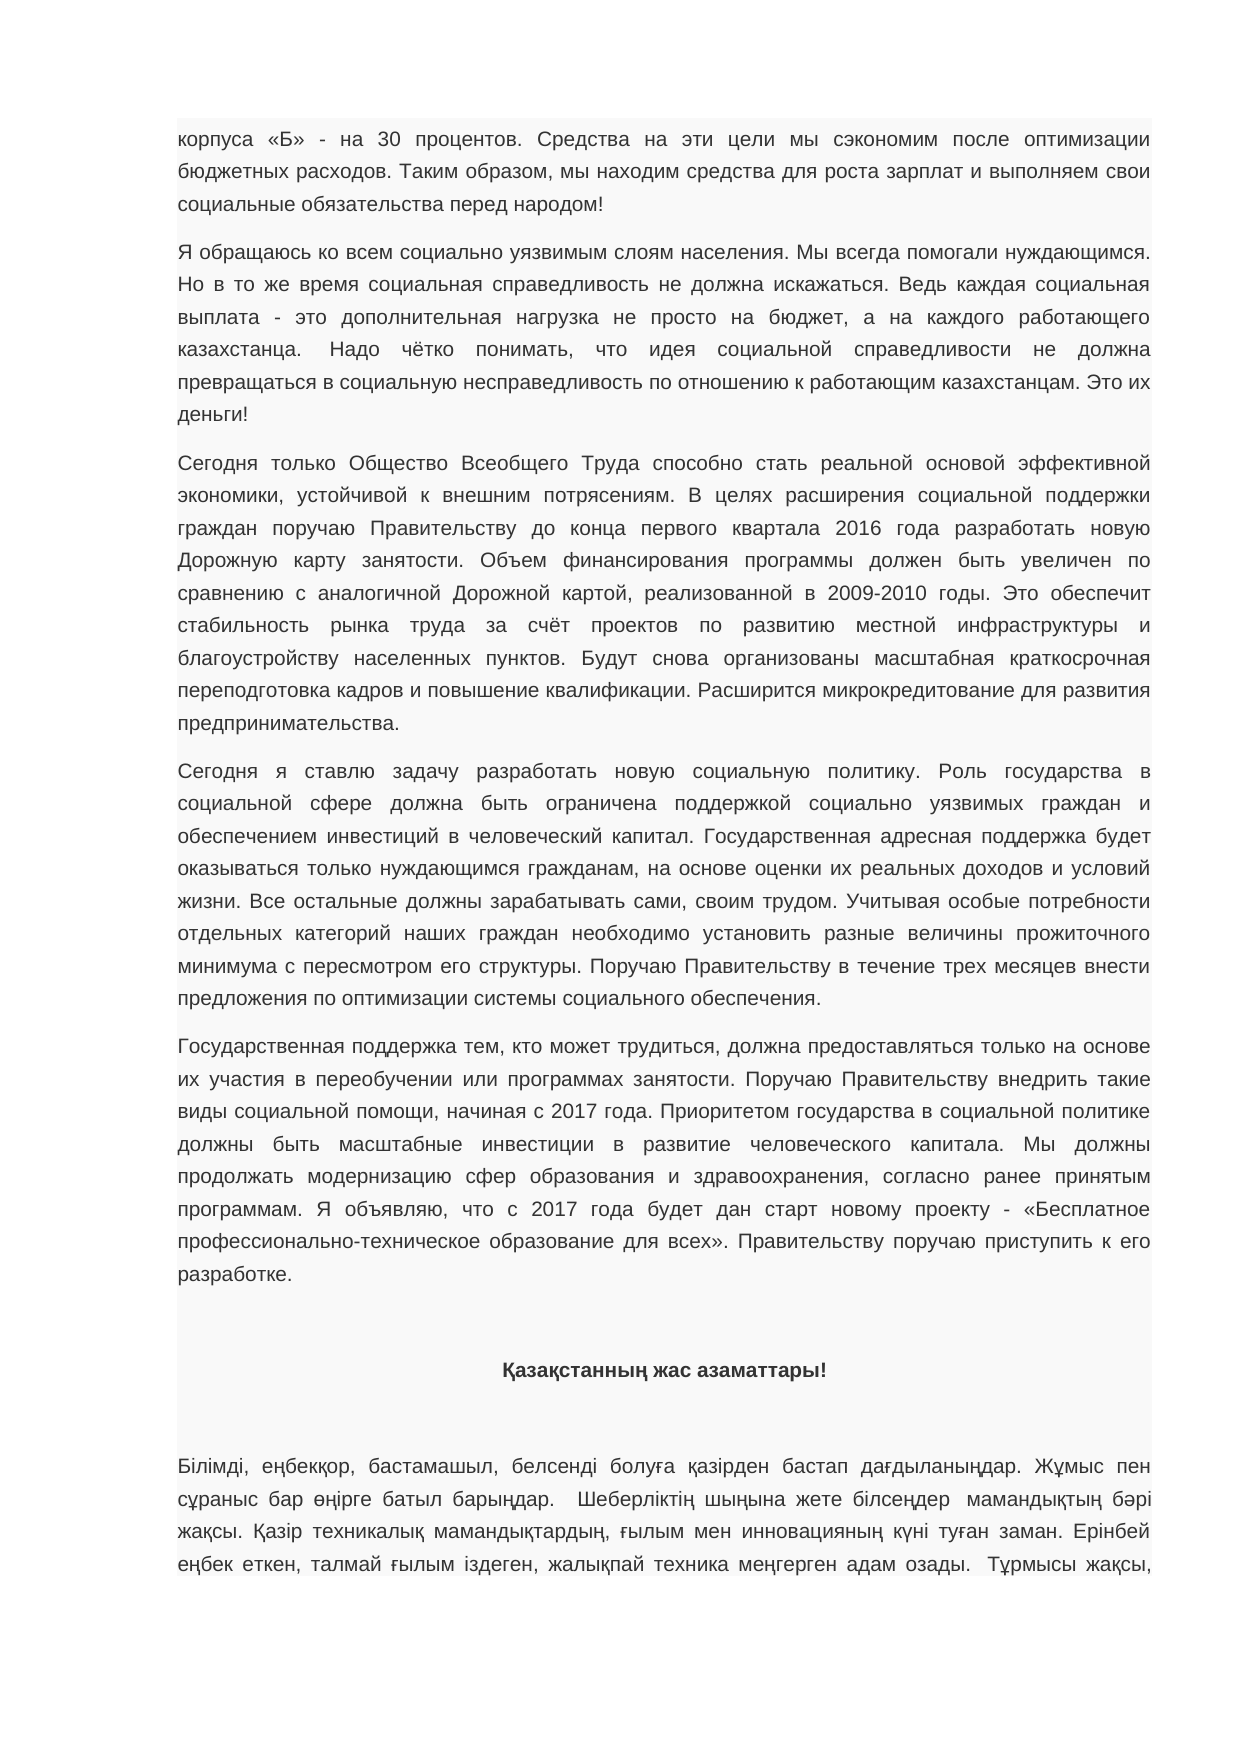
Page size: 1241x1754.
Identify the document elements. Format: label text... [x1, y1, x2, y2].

text Сегодня только Общество Всеобщего Труда способно стать реальной основой эффективной экономики, устойчивой к внешним потрясениям. В целях расширения социальной поддержки граждан поручаю Правительству до конца первого квартала 2016 года разработать новую Дорожную карту занятости. Объем финансирования программы должен быть увеличен по сравнению с аналогичной Дорожной картой, реализованной в 2009-2010 годы. Это обеспечит стабильность рынка труда за счёт проектов по развитию местной инфраструктуры и благоустройству населенных пунктов. Будут снова организованы масштабная краткосрочная переподготовка кадров и повышение квалификации. Расширится микрокредитование для развития предпринимательства. [177, 442, 1152, 734]
text Государственная поддержка тем, кто может трудиться, должна предоставляться только на основе их участия в переобучении или программах занятости. Поручаю Правительству внедрить такие виды социальной помощи, начиная с 2017 года. Приоритетом государства в социальной политике должны быть масштабные инвестиции в развитие человеческого капитала. Мы должны продолжать модернизацию сфер образования и здравоохранения, согласно ранее принятым программам. Я объявляю, что с 2017 года будет дан старт новому проекту - «Бесплатное профессионально-техническое образование для всех». Правительству поручаю приступить к его разработке. [177, 1026, 1152, 1286]
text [177, 1446, 1152, 1576]
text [177, 118, 1152, 216]
text Сегодня я ставлю задачу разработать новую социальную политику. Роль государства в социальной сфере должна быть ограничена поддержкой социально уязвимых граждан и обеспечением инвестиций в человеческий капитал. Государственная адресная поддержка будет оказываться только нуждающимся гражданам, на основе оценки их реальных доходов и условий жизни. Все остальные должны зарабатывать сами, своим трудом. Учитывая особые потребности отдельных категорий наших граждан необходимо установить разные величины прожиточного минимума с пересмотром его структуры. Поручаю Правительству в течение трех месяцев внести предложения по оптимизации системы социального обеспечения. [177, 750, 1152, 1010]
text Я обращаюсь ко всем социально уязвимым слоям населения. Мы всегда помогали нуждающимся. Но в то же время социальная справедливость не должна искажаться. Ведь каждая социальная выплата - это дополнительная нагрузка не просто на бюджет, а на каждого работающего казахстанца. Надо чётко понимать, что идея социальной справедливости не должна превращаться в социальную несправедливость по отношению к работающим казахстанцам. Это их деньги! [177, 231, 1152, 426]
text Қазақстанның жас азаматтары! [177, 1349, 1152, 1382]
